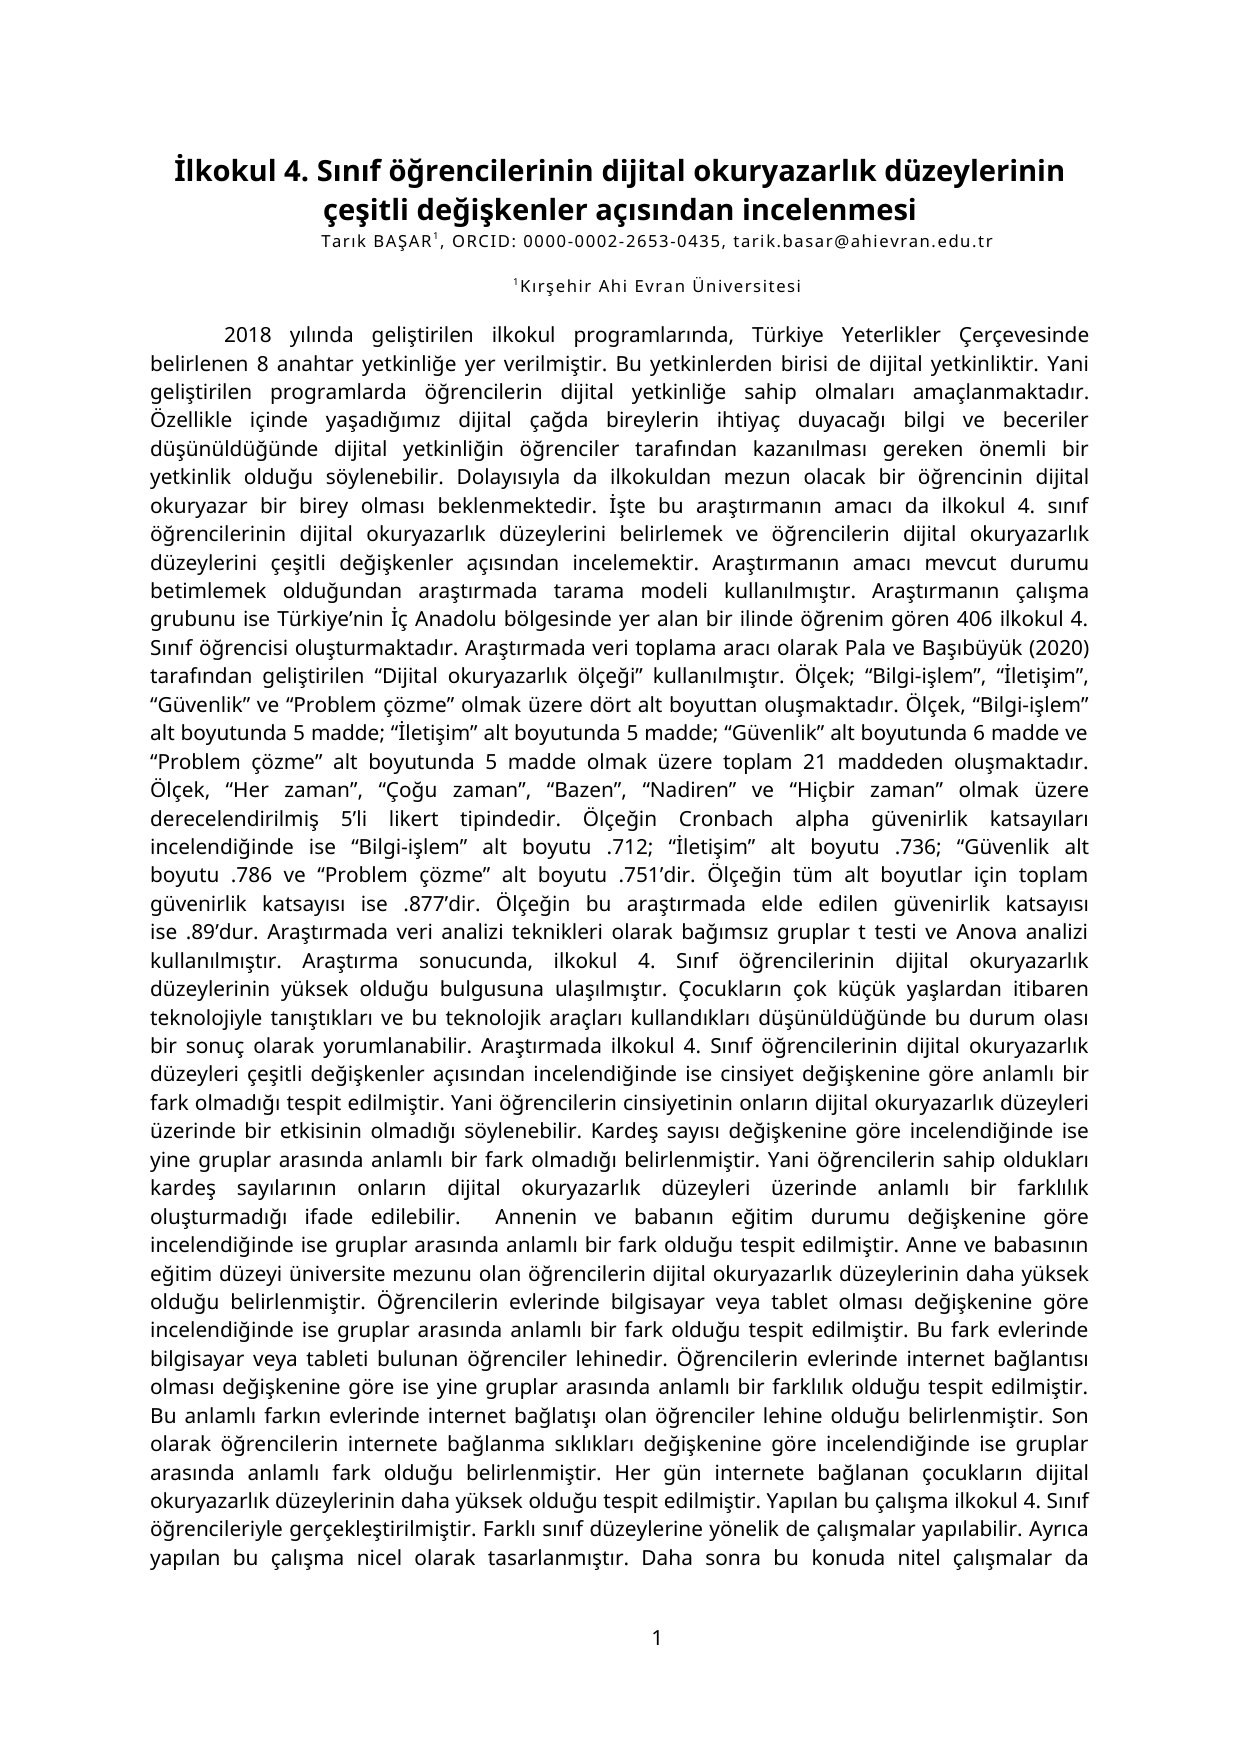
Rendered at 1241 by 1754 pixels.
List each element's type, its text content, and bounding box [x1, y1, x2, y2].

subtitle 1Kırşehir Ahi Evran Üniversitesi [150, 275, 1090, 297]
subtitle Tarık BAŞAR1, ORCID: 0000-0002-2653-0435, tarik.basar@ahievran.edu.tr [150, 229, 1090, 252]
title İlkokul 4. Sınıf öğrencilerinin dijital okuryazarlık düzeylerinin çeşitli değişkenler açısından incelenmesi [150, 150, 1090, 229]
